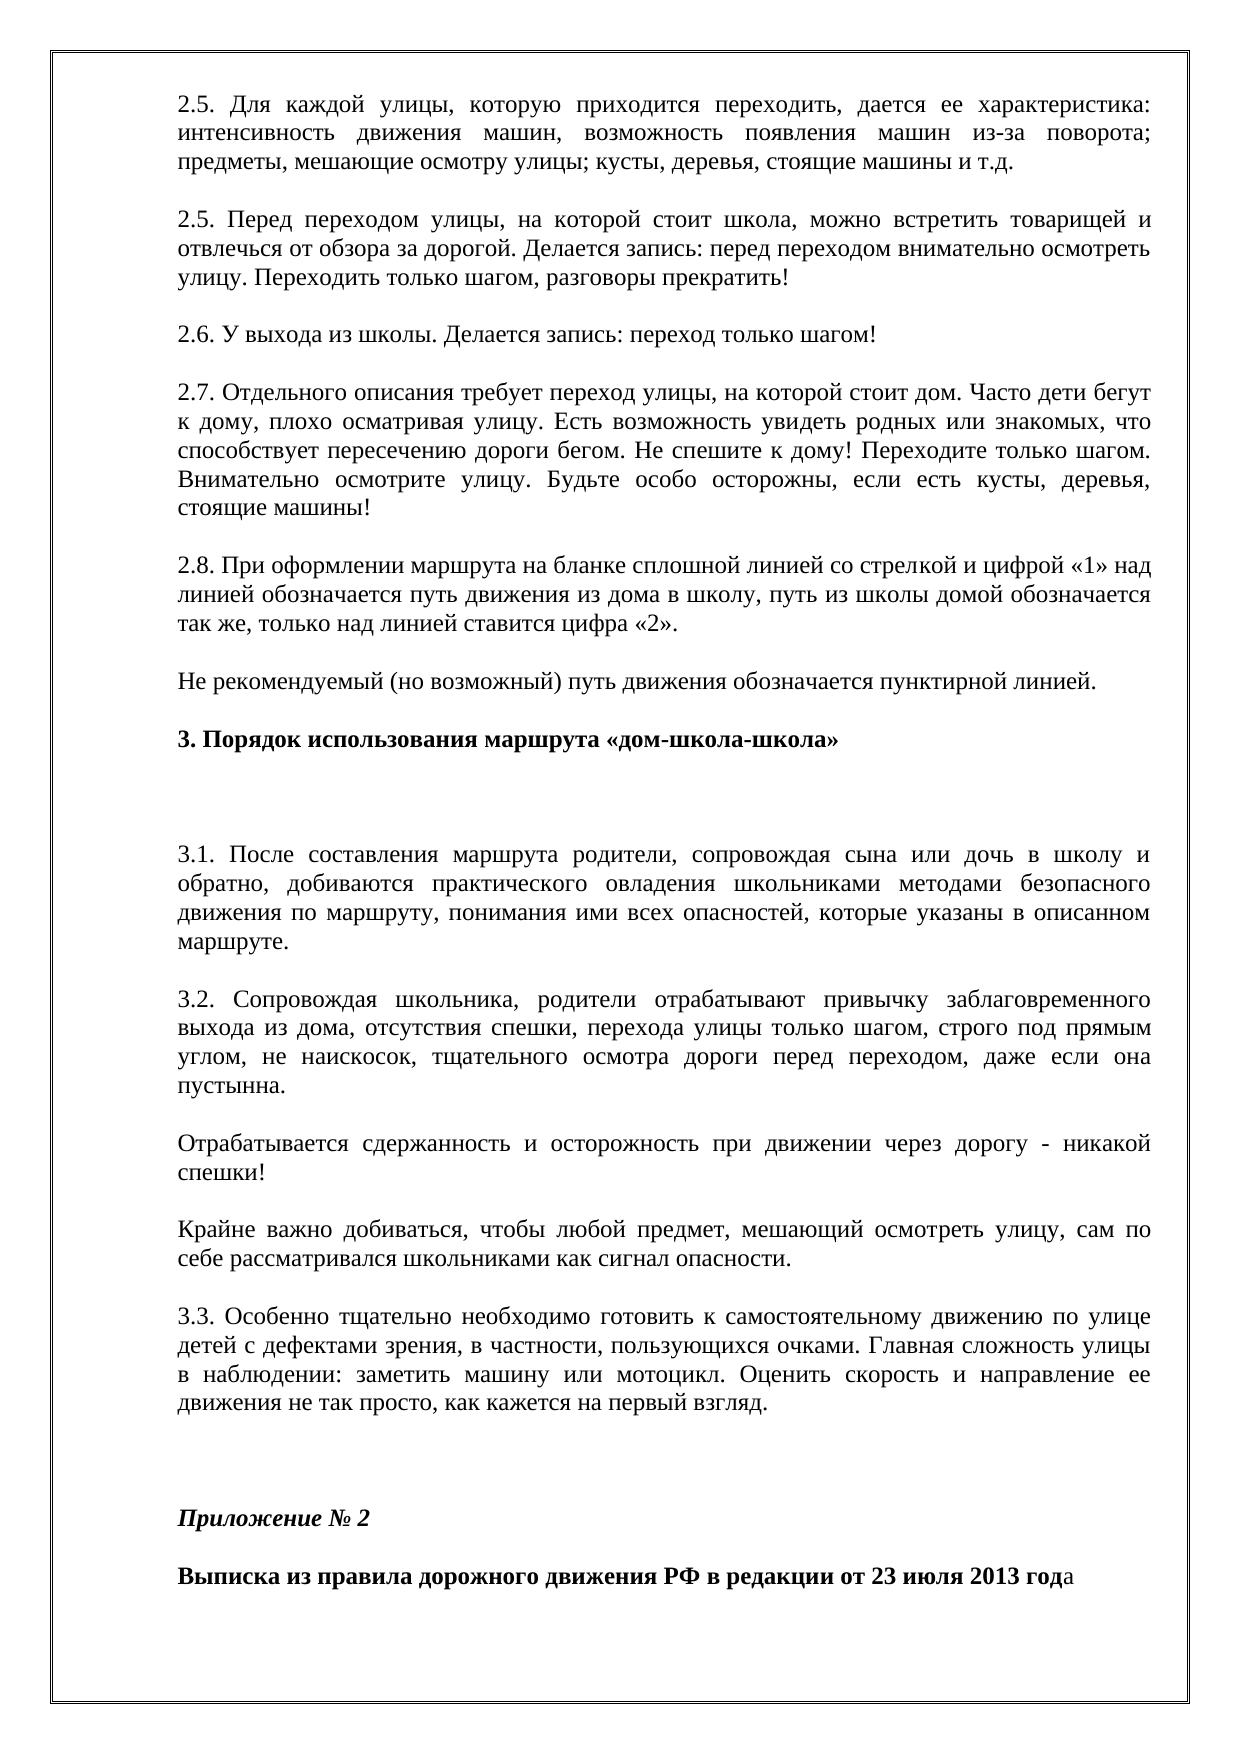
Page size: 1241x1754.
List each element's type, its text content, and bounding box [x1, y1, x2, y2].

text Не рекомендуемый (но возможный) путь движения обозначается пунктирной линией. [177, 666, 1152, 694]
text 2.7. Отдельного описания требует переход улицы, на которой стоит дом. Часто дети бегут к дому, плохо осматривая улицу. Есть возможность увидеть родных или знакомых, что способствует пересечению дороги бегом. Не спешите к дому! Переходите только шагом. Внимательно осмотрите улицу. Будьте особо осторожны, если есть кусты, деревья, стоящие машины! [177, 377, 1152, 521]
text 2.6. У выхода из школы. Делается запись: переход только шагом! [177, 319, 1152, 348]
text 3. Порядок использования маршрута «дом-школа-школа» [177, 724, 1152, 752]
text Крайне важно добиваться, чтобы любой предмет, мешающий осмотреть улицу, сам по себе рассматривался школьниками как сигнал опасности. [177, 1214, 1152, 1272]
text Выписка из правила дорожного движения РФ в редакции от 23 июля 2013 года [177, 1561, 1152, 1590]
text 3.3. Особенно тщательно необходимо готовить к самостоятельному движению по улице детей с дефектами зрения, в частности, пользующихся очками. Главная сложность улицы в наблюдении: заметить машину или мотоцикл. Оценить скорость и направление ее движения не так просто, как кажется на первый взгляд. [177, 1301, 1152, 1416]
text Приложение № 2 [177, 1503, 1152, 1532]
text 2.5. Для каждой улицы, которую приходится переходить, дается ее характеристика: интенсивность движения машин, возможность появления машин из-за поворота; предметы, мешающие осмотру улицы; кусты, деревья, стоящие машины и т.д. [177, 89, 1152, 175]
text 3.1. После составления маршрута родители, сопровождая сына или дочь в школу и обратно, добиваются практического овладения школьниками методами безопасного движения по маршруту, понимания ими всех опасностей, которые указаны в описанном маршруте. [177, 839, 1152, 954]
text 2.8. При оформлении маршрута на бланке сплошной линией со стрелкой и цифрой «1» над линией обозначается путь движения из дома в школу, путь из школы домой обозначается так же, только над линией ставится цифра «2». [177, 550, 1152, 637]
text Отрабатывается сдержанность и осторожность при движении через дорогу - никакой спешки! [177, 1128, 1152, 1185]
text 3.2. Сопровождая школьника, родители отрабатывают привычку заблаговременного выхода из дома, отсутствия спешки, перехода улицы только шагом, строго под прямым углом, не наискосок, тщательного осмотра дороги перед переходом, даже если она пустынна. [177, 984, 1152, 1099]
text 2.5. Перед переходом улицы, на которой стоит школа, можно встретить товарищей и отвлечься от обзора за дорогой. Делается запись: перед переходом внимательно осмотреть улицу. Переходить только шагом, разговоры прекратить! [177, 204, 1152, 290]
